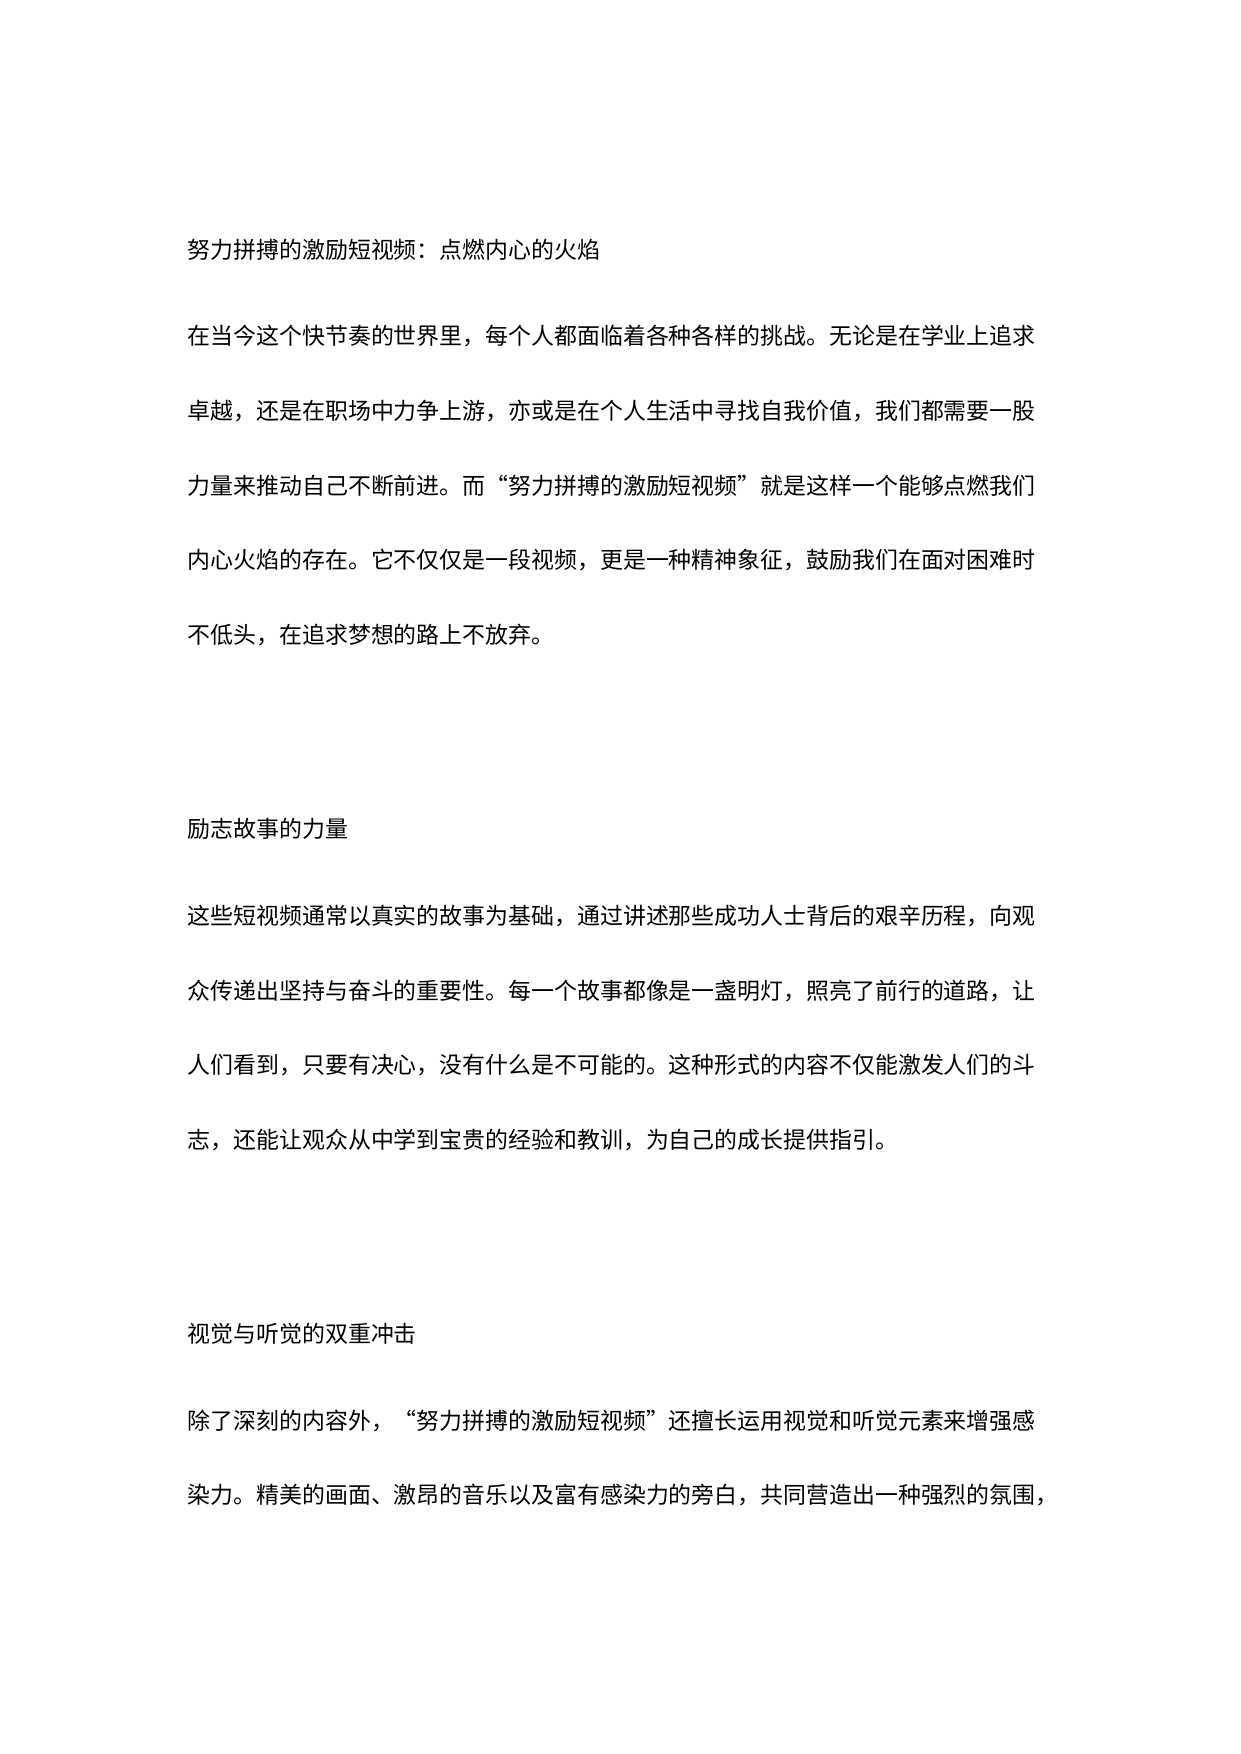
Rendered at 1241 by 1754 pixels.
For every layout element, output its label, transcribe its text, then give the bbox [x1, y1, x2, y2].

text 视觉与听觉的双重冲击 [187, 1300, 1053, 1365]
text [187, 1387, 1053, 1527]
text 励志故事的力量 [187, 795, 1053, 860]
text 在当今这个快节奏的世界里，每个人都面临着各种各样的挑战。无论是在学业上追求卓越，还是在职场中力争上游，亦或是在个人生活中寻找自我价值，我们都需要一股力量来推动自己不断前进。而“努力拼搏的激励短视频”就是这样一个能够点燃我们内心火焰的存在。它不仅仅是一段视频，更是一种精神象征，鼓励我们在面对困难时不低头，在追求梦想的路上不放弃。 [187, 302, 1053, 666]
text 这些短视频通常以真实的故事为基础，通过讲述那些成功人士背后的艰辛历程，向观众传递出坚持与奋斗的重要性。每一个故事都像是一盏明灯，照亮了前行的道路，让人们看到，只要有决心，没有什么是不可能的。这种形式的内容不仅能激发人们的斗志，还能让观众从中学到宝贵的经验和教训，为自己的成长提供指引。 [187, 882, 1053, 1171]
text 努力拼搏的激励短视频：点燃内心的火焰 [187, 216, 1053, 281]
